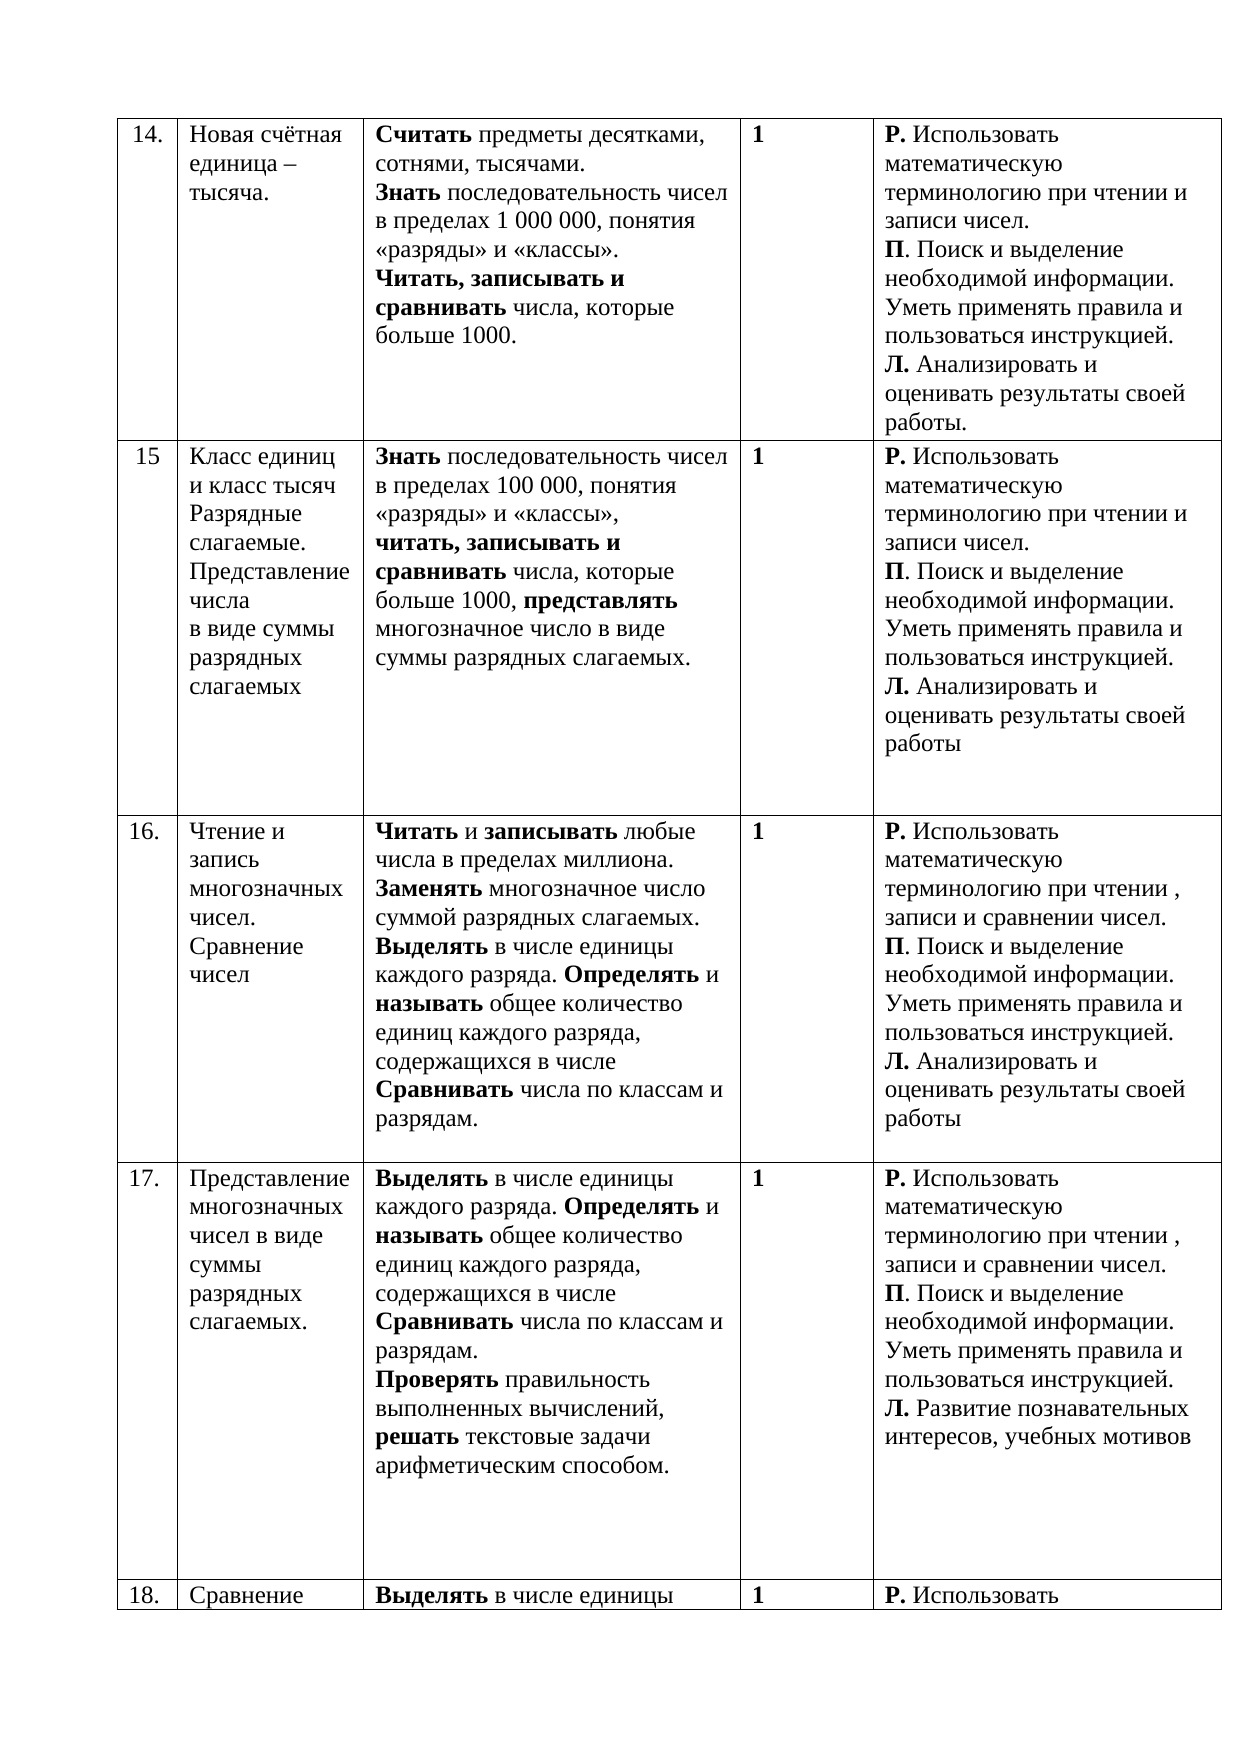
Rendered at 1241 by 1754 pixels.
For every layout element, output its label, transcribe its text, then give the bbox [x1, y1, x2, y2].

table_cell Р. Использовать математическую терминологию при чтении и записи чисел. П. Поиск и выделение необходимой информации. Уметь применять правила и пользоваться инструкцией. Л. Анализировать и оценивать результаты своей работы. [874, 119, 1221, 440]
table_cell 1 [741, 441, 873, 815]
table_cell 16. [118, 816, 177, 1162]
table_cell 1 [741, 1580, 873, 1609]
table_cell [178, 1580, 363, 1609]
table_cell 14. [118, 119, 177, 440]
table_cell Новая счётная единица – тысяча. [178, 119, 363, 440]
table_cell Р. Использовать математическую терминологию при чтении , записи и сравнении чисел. П. Поиск и выделение необходимой информации. Уметь применять правила и пользоваться инструкцией. Л. Развитие познавательных интересов, учебных мотивов [874, 1163, 1221, 1579]
table_cell Р. Использовать математическую терминологию при чтении и записи чисел. П. Поиск и выделение необходимой информации. Уметь применять правила и пользоваться инструкцией. Л. Анализировать и оценивать результаты своей работы [874, 441, 1221, 815]
table_cell 1 [741, 816, 873, 1162]
table_cell Представление многозначных чисел в виде суммы разрядных слагаемых. [178, 1163, 363, 1579]
table_cell Выделять в числе единицы каждого разряда. Определять и называть общее количество единиц каждого разряда, содержащихся в числе Сравнивать числа по классам и разрядам. Проверять правильность выполненных вычислений, решать текстовые задачи арифметическим способом. [364, 1163, 740, 1579]
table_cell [364, 1580, 740, 1609]
table_cell 15 [118, 441, 177, 815]
table_cell Р. Использовать математическую терминологию при чтении , записи и сравнении чисел. П. Поиск и выделение необходимой информации. Уметь применять правила и пользоваться инструкцией. Л. Анализировать и оценивать результаты своей работы [874, 816, 1221, 1162]
table_cell 18. [118, 1580, 177, 1609]
table_cell Класс единиц и класс тысяч Разрядные слагаемые. Представление числа в виде суммы разрядных слагаемых [178, 441, 363, 815]
table_cell 17. [118, 1163, 177, 1579]
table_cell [874, 1580, 1221, 1609]
table_cell 1 [741, 119, 873, 440]
table_cell Считать предметы десятками, сотнями, тысячами. Знать последовательность чисел в пределах 1 000 000, понятия «разряды» и «классы». Читать, записывать и сравнивать числа, которые больше 1000. [364, 119, 740, 440]
table_cell Чтение и запись многозначных чисел. Сравнение чисел [178, 816, 363, 1162]
table_cell Читать и записывать любые числа в пределах миллиона. Заменять многозначное число суммой разрядных слагаемых. Выделять в числе единицы каждого разряда. Определять и называть общее количество единиц каждого разряда, содержащихся в числе Сравнивать числа по классам и разрядам. [364, 816, 740, 1162]
table_cell 1 [741, 1163, 873, 1579]
table_cell Знать последовательность чисел в пределах 100 000, понятия «разряды» и «классы», читать, записывать и сравнивать числа, которые больше 1000, представлять многозначное число в виде суммы разрядных слагаемых. [364, 441, 740, 815]
